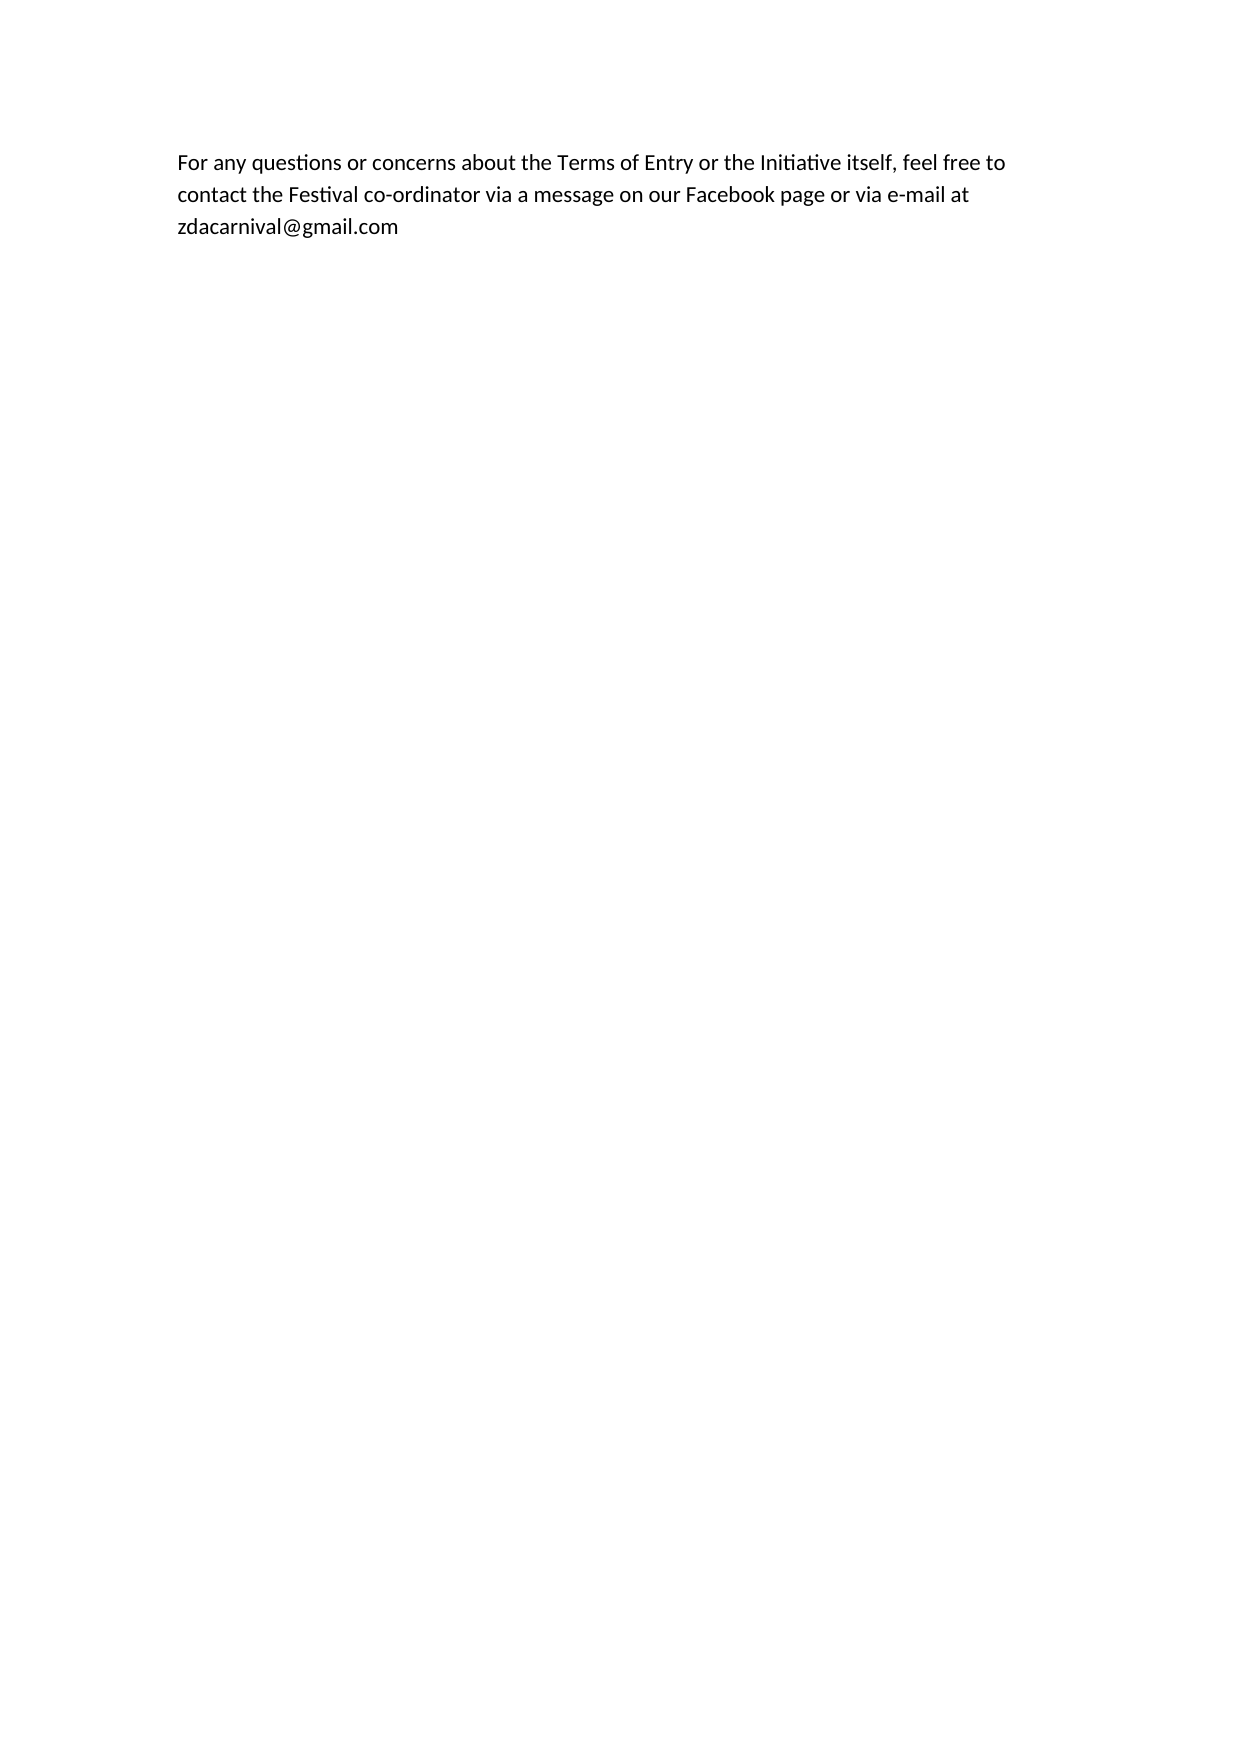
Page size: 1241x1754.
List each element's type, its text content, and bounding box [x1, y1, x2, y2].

text For any questions or concerns about the Terms of Entry or the Initiative itself, feel free to contact the Festival co-ordinator via a message on our Facebook page or via e-mail at zdacarnival@gmail.com [177, 148, 1063, 240]
